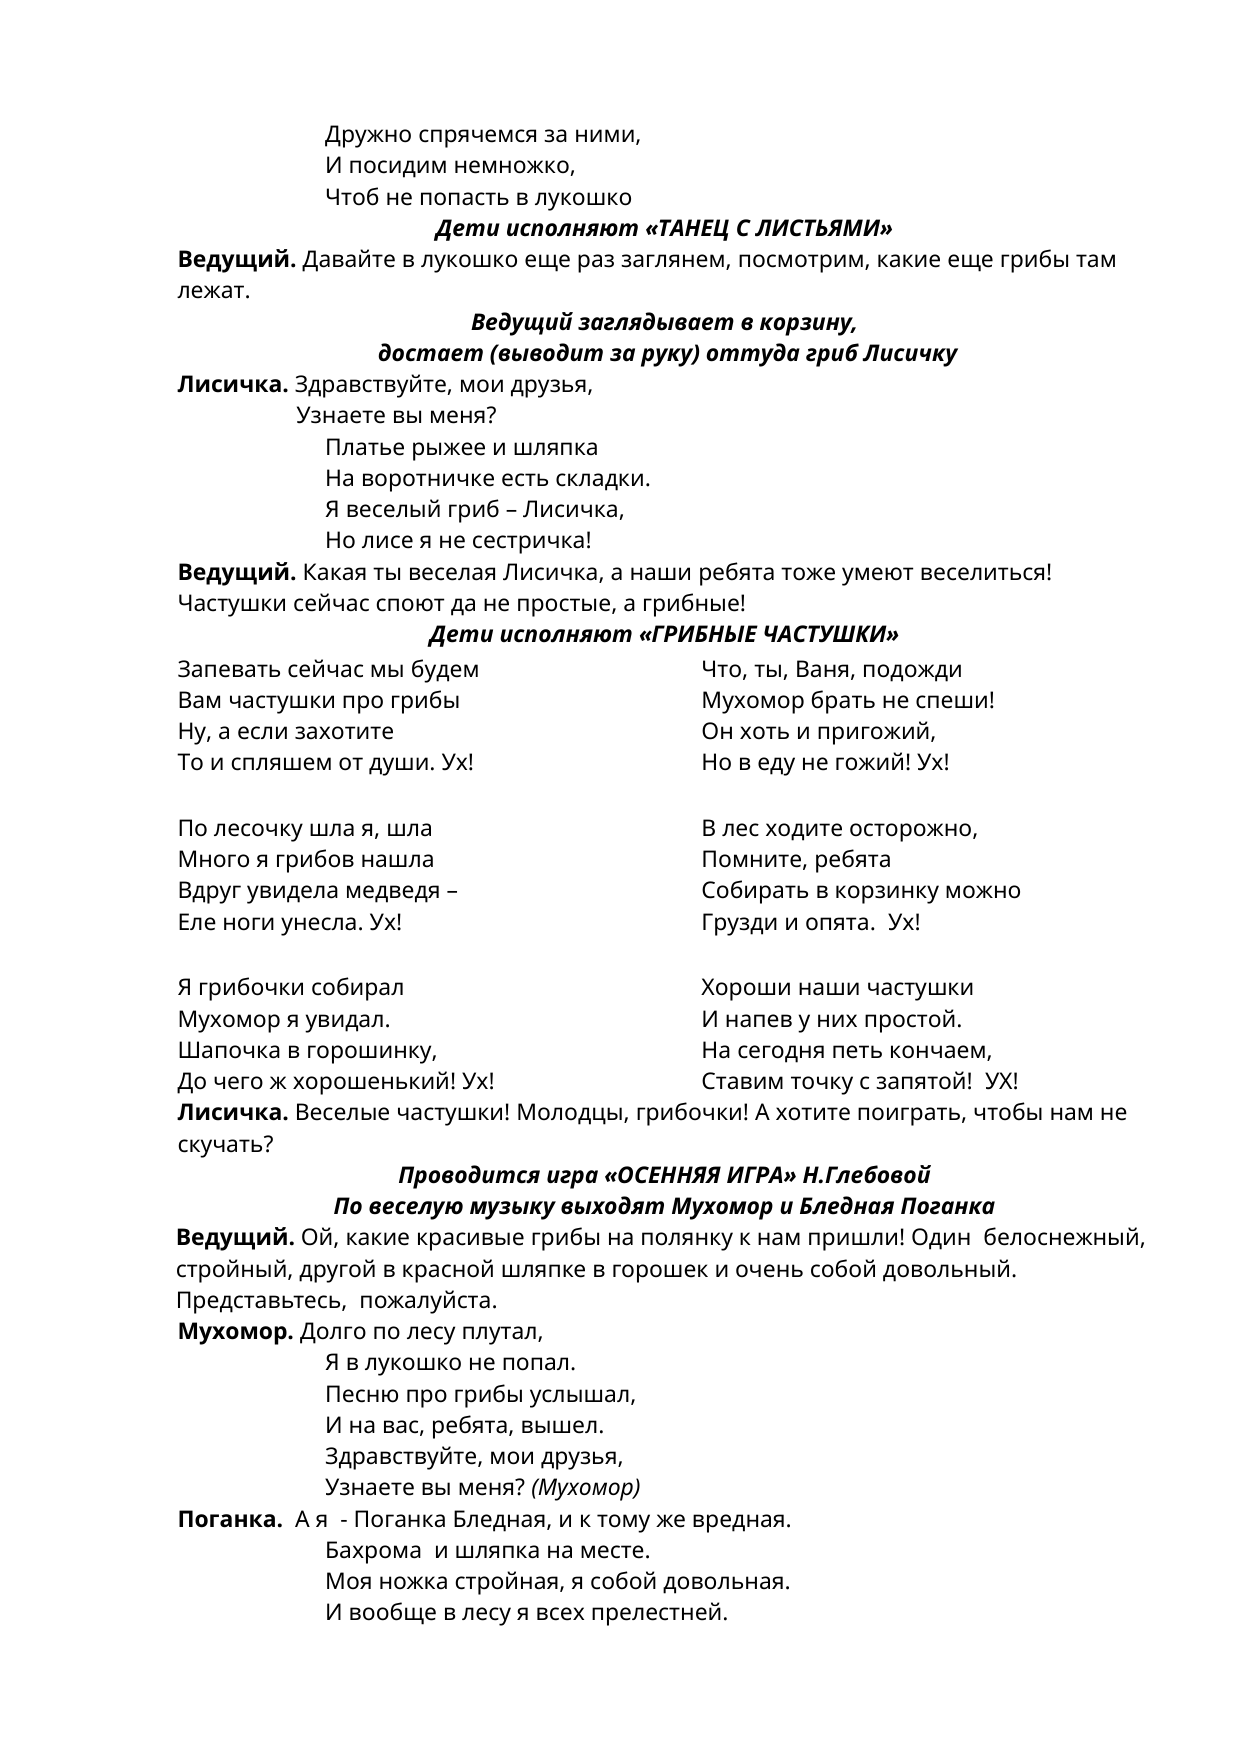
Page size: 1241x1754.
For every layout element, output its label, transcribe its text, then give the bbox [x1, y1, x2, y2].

text Ставим точку с запятой! УХ! [701, 1065, 1152, 1096]
text То и спляшем от души. Ух! [177, 746, 627, 777]
text Проводится игра «ОСЕННЯЯ ИГРА» Н.Глебовой [177, 1159, 1152, 1190]
text Я грибочки собирал [177, 968, 627, 1002]
text По веселую музыку выходят Мухомор и Бледная Поганка [177, 1190, 1152, 1221]
text Мухомор брать не спеши! [701, 684, 1152, 715]
text Ну, а если захотите [177, 715, 627, 746]
text До чего ж хорошенький! Ух! [177, 1065, 627, 1096]
text Хороши наши частушки [701, 968, 1152, 1002]
text Дети исполняют «ГРИБНЫЕ ЧАСТУШКИ» [177, 618, 1152, 649]
text Помните, ребята [701, 843, 1152, 874]
text Еле ноги унесла. Ух! [177, 906, 627, 937]
text Но в еду не гожий! Ух! [701, 746, 1152, 777]
text Много я грибов нашла [177, 843, 627, 874]
text Моя ножка стройная, я собой довольная. [177, 1565, 1152, 1596]
text Чтоб не попасть в лукошко [177, 181, 1152, 212]
text Вам частушки про грибы [177, 684, 627, 715]
text И напев у них простой. [701, 1002, 1152, 1034]
text Он хоть и пригожий, [701, 715, 1152, 746]
text Бахрома и шляпка на месте. [177, 1534, 1152, 1565]
text Но лисе я не сестричка! [325, 524, 1152, 556]
text И посидим немножко, [177, 149, 1152, 181]
text Я веселый гриб – Лисичка, [325, 493, 1152, 524]
text Песню про грибы услышал, И на вас, ребята, вышел. Здравствуйте, мои друзья, Узнаете вы меня? (Мухомор) [325, 1377, 811, 1502]
text Поганка. А я - Поганка Бледная, и к тому же вредная. [177, 1502, 1152, 1534]
text Ведущий. Давайте в лукошко еще раз заглянем, посмотрим, какие еще грибы там лежат. [177, 243, 1152, 306]
text Запевать сейчас мы будем [177, 649, 627, 684]
text Вдруг увидела медведя – [177, 874, 627, 906]
text Ведущий. Ой, какие красивые грибы на полянку к нам пришли! Один белоснежный, стройный, другой в красной шляпке в горошек и очень собой довольный. Представьтесь, пожалуйста. [176, 1221, 1152, 1315]
text Мухомор я увидал. [177, 1002, 627, 1034]
text На сегодня петь кончаем, [701, 1034, 1152, 1065]
text И вообще в лесу я всех прелестней. [177, 1596, 1152, 1627]
text Ведущий заглядывает в корзину, [177, 306, 1152, 337]
text Платье рыжее и шляпка [325, 431, 1152, 462]
text достает (выводит за руку) оттуда гриб Лисичку [177, 337, 1152, 368]
text В лес ходите осторожно, [701, 809, 1152, 843]
text Дети исполняют «ТАНЕЦ С ЛИСТЬЯМИ» [177, 212, 1152, 243]
text Мухомор. Долго по лесу плутал, Я в лукошко не попал. [177, 1315, 811, 1377]
text Собирать в корзинку можно [701, 874, 1152, 906]
text Лисичка. Веселые частушки! Молодцы, грибочки! А хотите поиграть, чтобы нам не скучать? [177, 1096, 1152, 1159]
text По лесочку шла я, шла [177, 809, 627, 843]
text Что, ты, Ваня, подожди [701, 649, 1152, 684]
text Шапочка в горошинку, [177, 1034, 627, 1065]
text На воротничке есть складки. [325, 462, 1152, 493]
text Грузди и опята. Ух! [701, 906, 1152, 937]
text Лисичка. Здравствуйте, мои друзья, Узнаете вы меня? [177, 368, 1152, 431]
text Ведущий. Какая ты веселая Лисичка, а наши ребята тоже умеют веселиться! Частушки сейчас споют да не простые, а грибные! [177, 556, 1152, 618]
text Дружно спрячемся за ними, [177, 118, 1152, 149]
